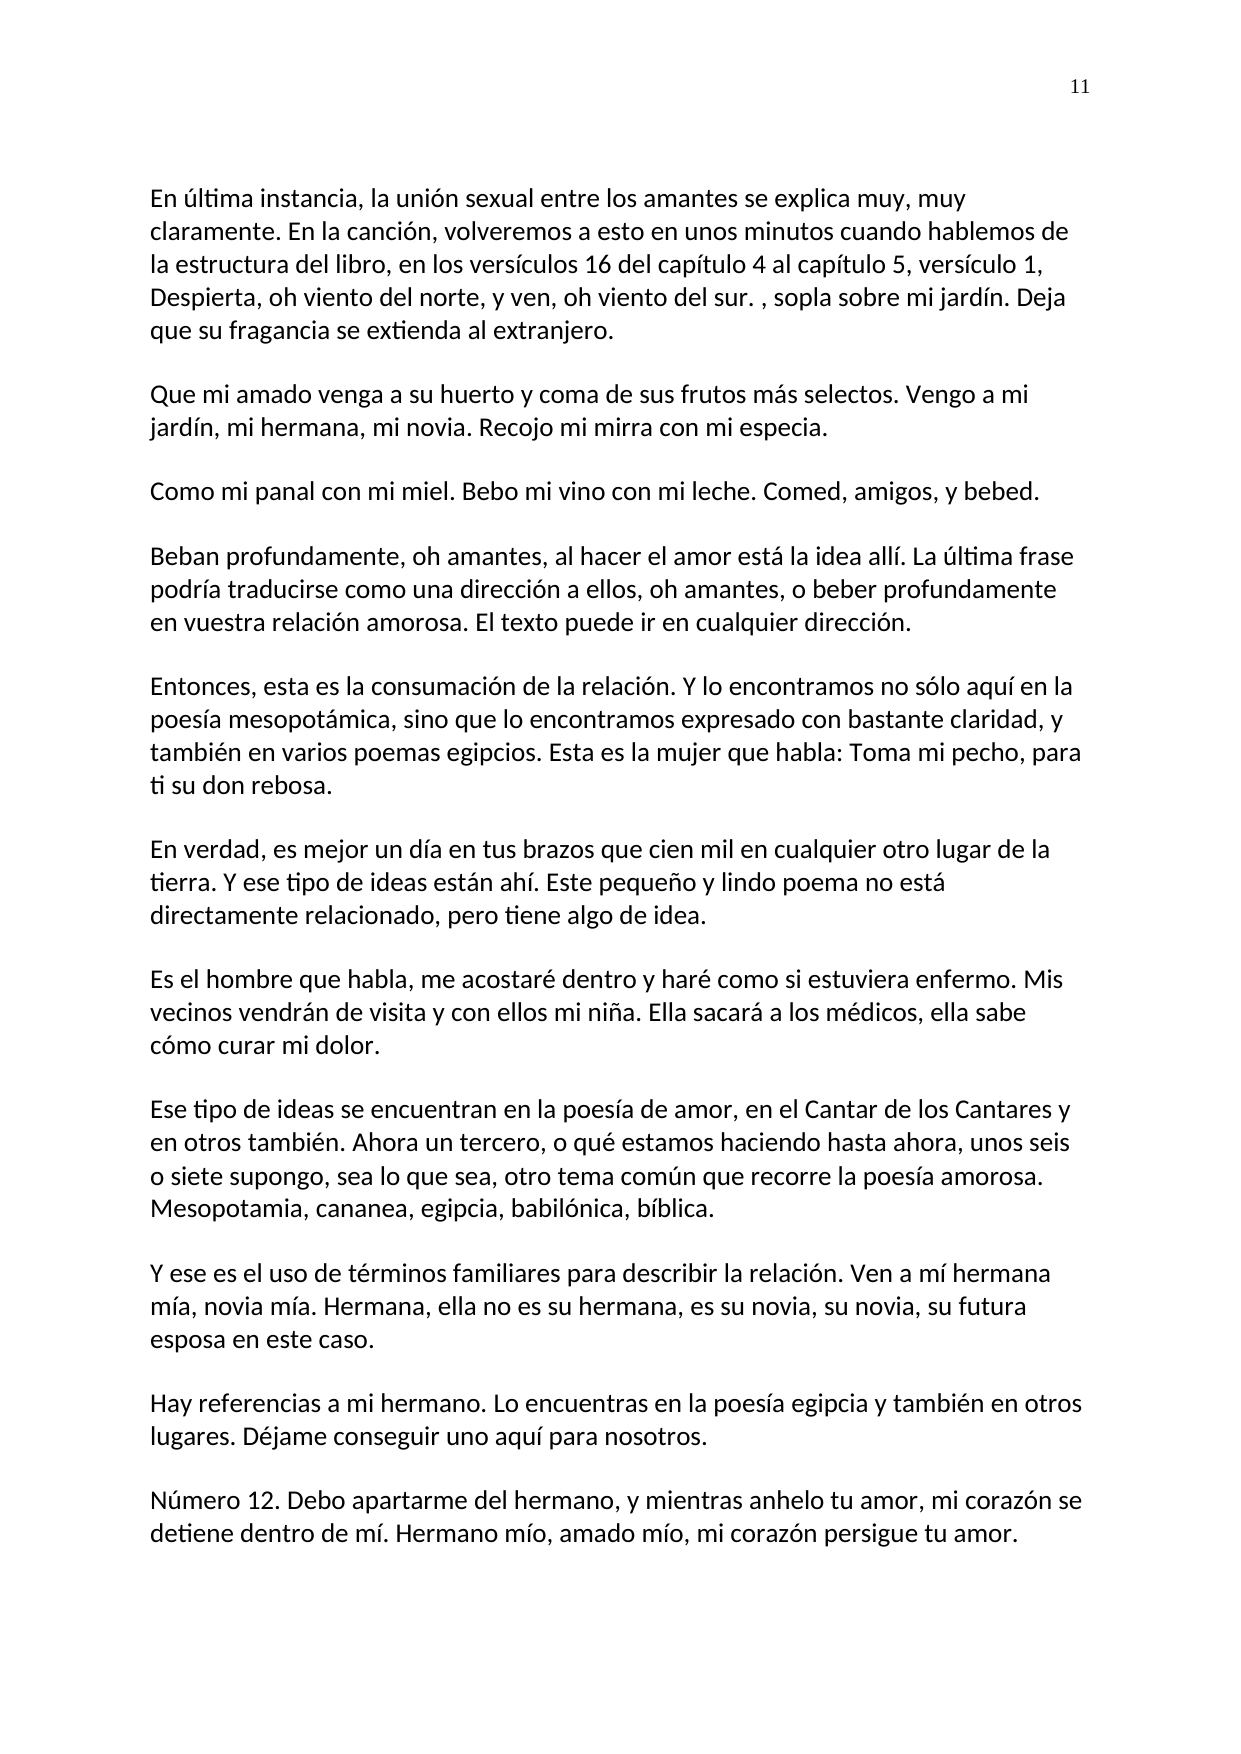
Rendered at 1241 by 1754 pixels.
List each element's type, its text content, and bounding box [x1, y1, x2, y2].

text En última instancia, la unión sexual entre los amantes se explica muy, muy claramente. En la canción, volveremos a esto en unos minutos cuando hablemos de la estructura del libro, en los versículos 16 del capítulo 4 al capítulo 5, versículo 1, Despierta, oh viento del norte, y ven, oh viento del sur. , sopla sobre mi jardín. Deja que su fragancia se extienda al extranjero. [150, 181, 1090, 346]
text En verdad, es mejor un día en tus brazos que cien mil en cualquier otro lugar de la tierra. Y ese tipo de ideas están ahí. Este pequeño y lindo poema no está directamente relacionado, pero tiene algo de idea. [150, 832, 1090, 931]
text Beban profundamente, oh amantes, al hacer el amor está la idea allí. La última frase podría traducirse como una dirección a ellos, oh amantes, o beber profundamente en vuestra relación amorosa. El texto puede ir en cualquier dirección. [150, 539, 1090, 638]
text Como mi panal con mi miel. Bebo mi vino con mi leche. Comed, amigos, y bebed. [150, 474, 1090, 508]
text Ese tipo de ideas se encuentran en la poesía de amor, en el Cantar de los Cantares y en otros también. Ahora un tercero, o qué estamos haciendo hasta ahora, unos seis o siete supongo, sea lo que sea, otro tema común que recorre la poesía amorosa. Mesopotamia, cananea, egipcia, babilónica, bíblica. [150, 1093, 1090, 1225]
text Es el hombre que habla, me acostaré dentro y haré como si estuviera enfermo. Mis vecinos vendrán de visita y con ellos mi niña. Ella sacará a los médicos, ella sabe cómo curar mi dolor. [150, 962, 1090, 1061]
text Que mi amado venga a su huerto y coma de sus frutos más selectos. Vengo a mi jardín, mi hermana, mi novia. Recojo mi mirra con mi especia. [150, 377, 1090, 443]
text Número 12. Debo apartarme del hermano, y mientras anhelo tu amor, mi corazón se detiene dentro de mí. Hermano mío, amado mío, mi corazón persigue tu amor. [150, 1483, 1090, 1549]
text Y ese es el uso de términos familiares para describir la relación. Ven a mí hermana mía, novia mía. Hermana, ella no es su hermana, es su novia, su novia, su futura esposa en este caso. [150, 1256, 1090, 1355]
text Entonces, esta es la consumación de la relación. Y lo encontramos no sólo aquí en la poesía mesopotámica, sino que lo encontramos expresado con bastante claridad, y también en varios poemas egipcios. Esta es la mujer que habla: Toma mi pecho, para ti su don rebosa. [150, 669, 1090, 801]
text Hay referencias a mi hermano. Lo encuentras en la poesía egipcia y también en otros lugares. Déjame conseguir uno aquí para nosotros. [150, 1386, 1090, 1452]
